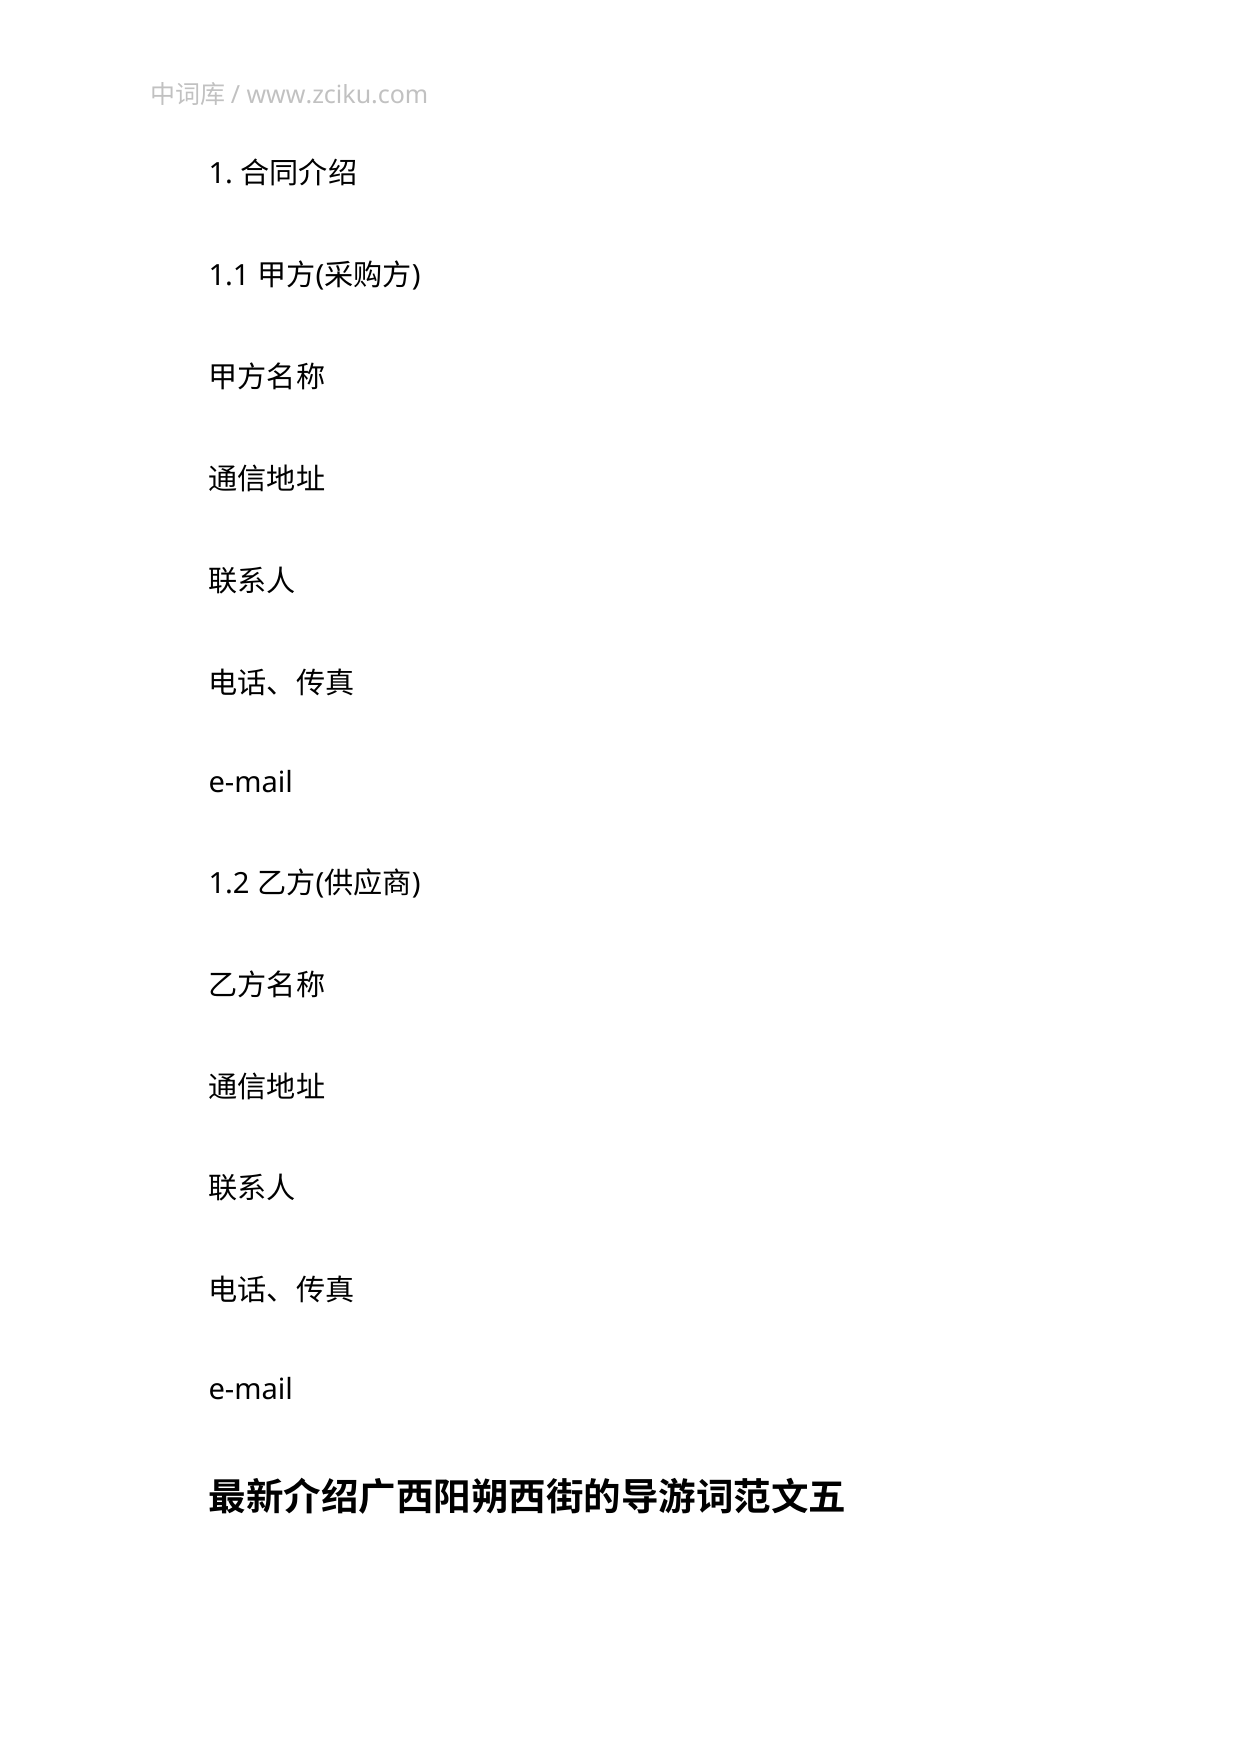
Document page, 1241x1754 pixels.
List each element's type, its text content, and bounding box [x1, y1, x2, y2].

text 甲方名称 [150, 354, 1090, 396]
text e-mail [150, 1368, 1090, 1408]
text 最新介绍广西阳朔西街的导游词范文五 [150, 1467, 1090, 1521]
text e-mail [150, 761, 1090, 801]
text 乙方名称 [150, 961, 1090, 1004]
text 电话、传真 [150, 659, 1090, 702]
text 电话、传真 [150, 1267, 1090, 1309]
text 1.2 乙方(供应商) [150, 859, 1090, 902]
text 1.1 甲方(采购方) [150, 252, 1090, 294]
text 通信地址 [150, 1063, 1090, 1106]
text 联系人 [150, 557, 1090, 600]
text 通信地址 [150, 456, 1090, 498]
text 联系人 [150, 1165, 1090, 1207]
text 1. 合同介绍 [150, 150, 1090, 192]
